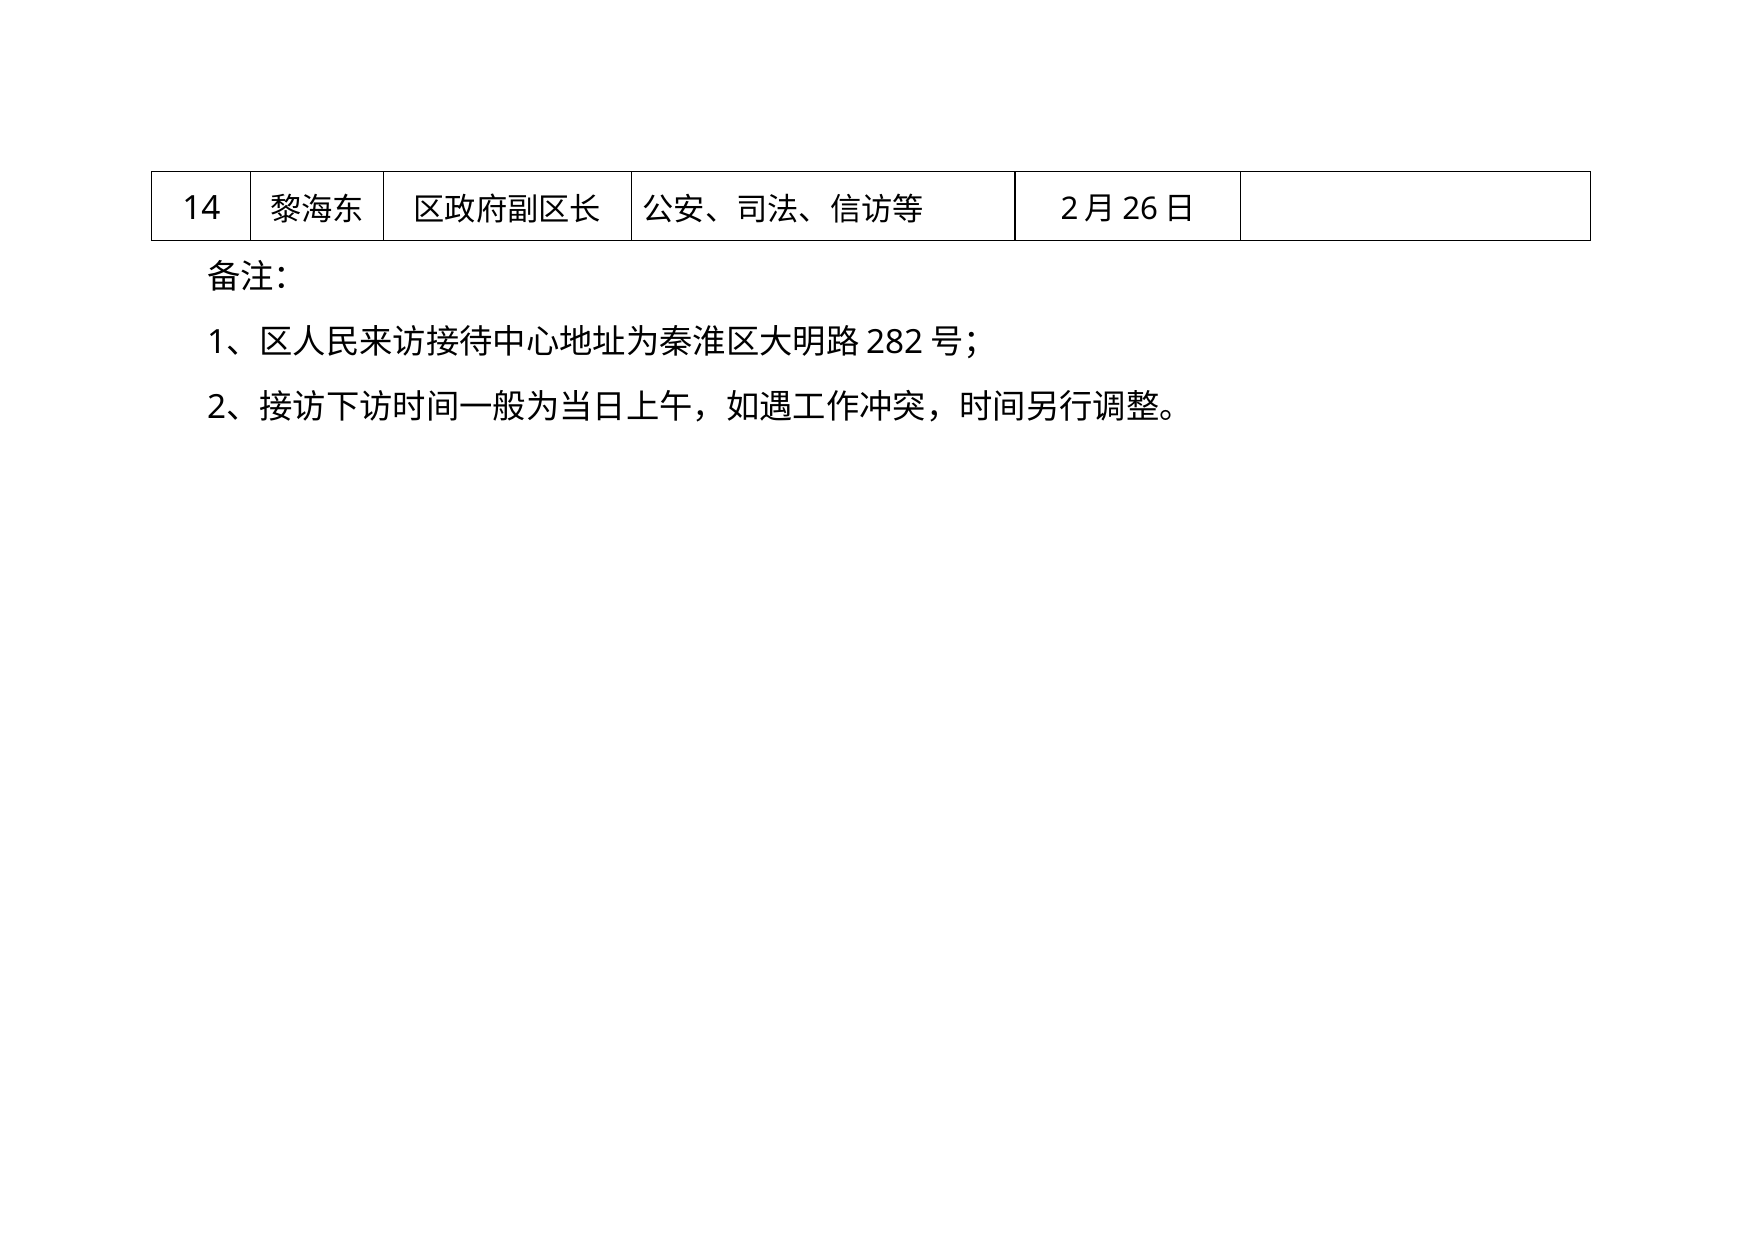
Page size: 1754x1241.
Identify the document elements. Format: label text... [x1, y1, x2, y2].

table_cell 公安、司法、信访等 [632, 172, 1014, 240]
text 1、区人民来访接待中心地址为秦淮区大明路282号； [207, 306, 1535, 371]
table_cell 黎海东 [251, 172, 383, 240]
text 2、接访下访时间一般为当日上午，如遇工作冲突，时间另行调整。 [207, 371, 1535, 436]
table_cell 2月26日 [1016, 172, 1240, 240]
text 备注： [207, 241, 1535, 306]
table_cell 14 [152, 172, 250, 240]
table_cell 区政府副区长 [384, 172, 631, 240]
